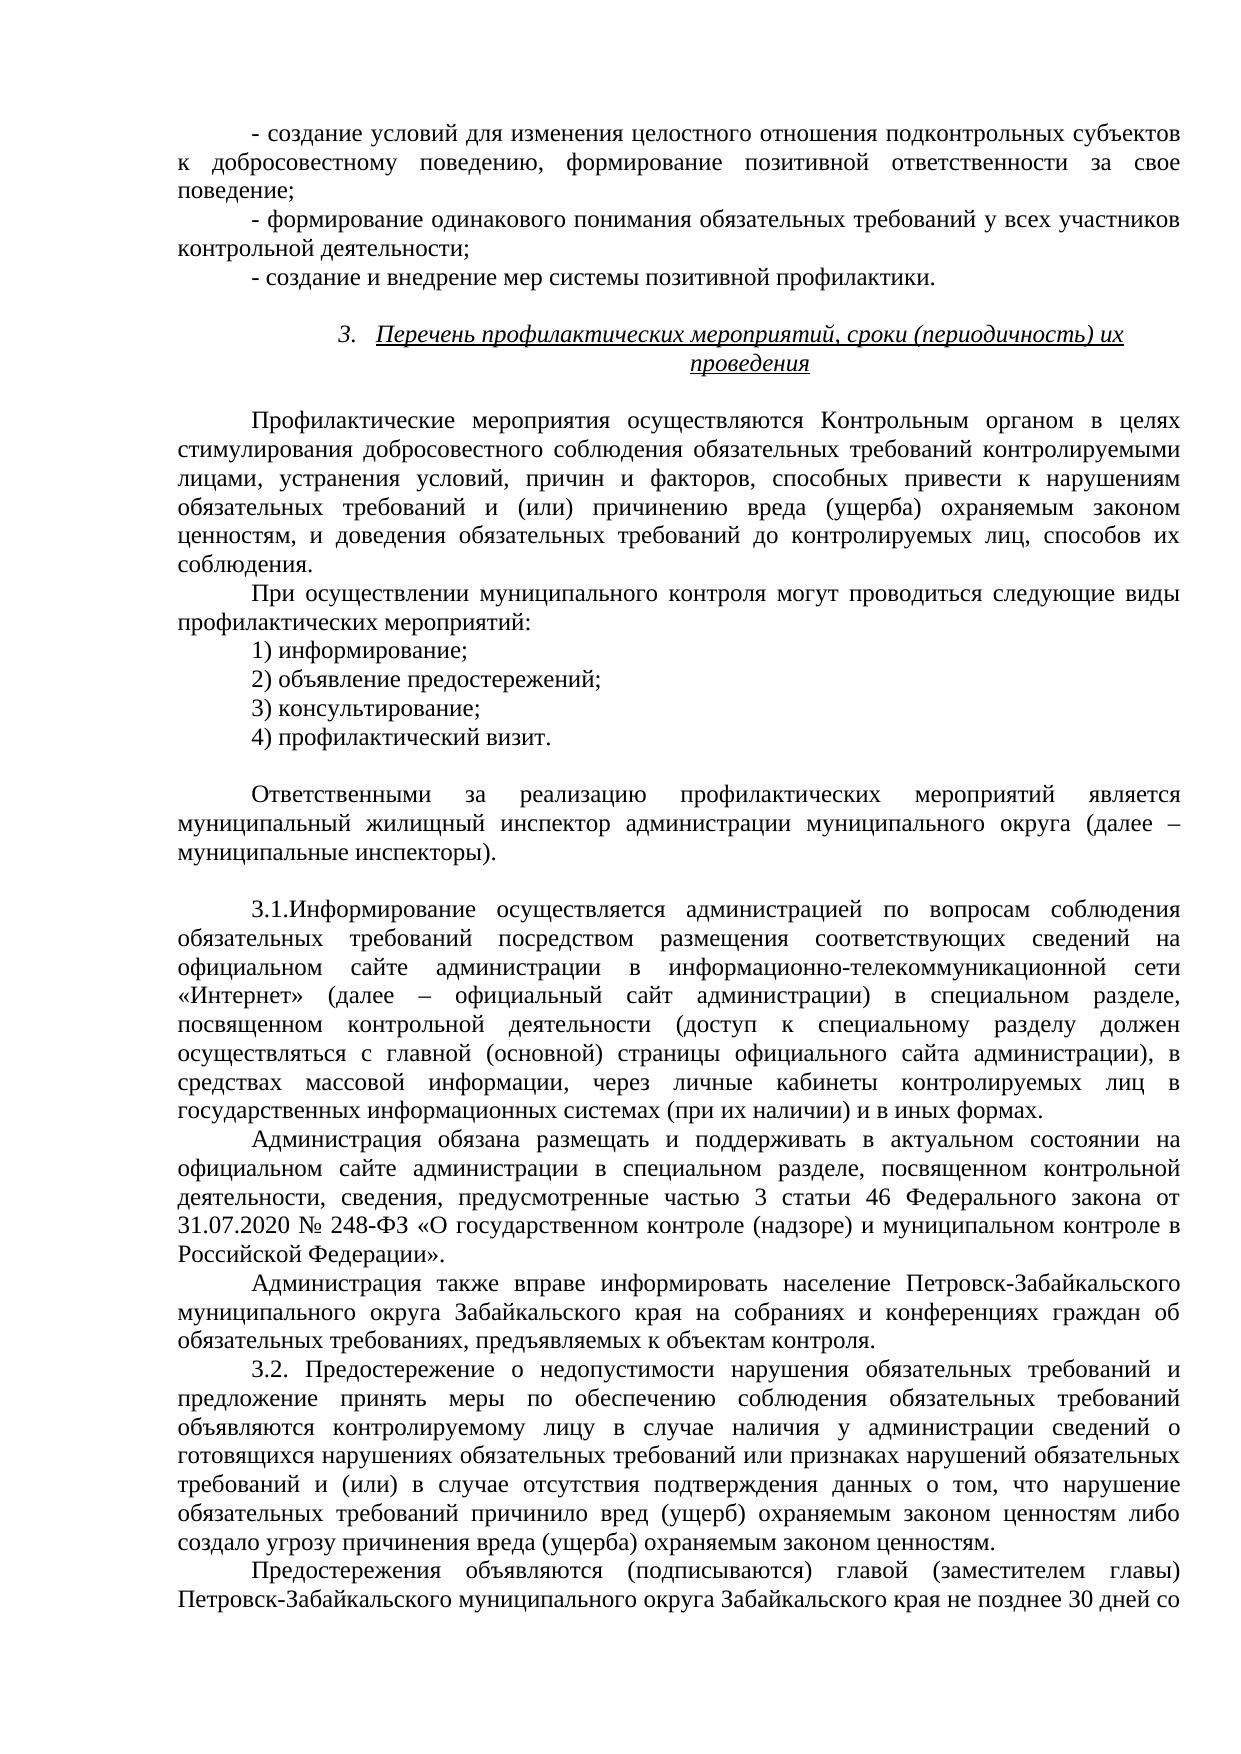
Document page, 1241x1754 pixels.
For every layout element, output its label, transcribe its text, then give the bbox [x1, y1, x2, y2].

text 3) консультирование; [177, 693, 1181, 722]
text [177, 1556, 1181, 1613]
list Перечень профилактических мероприятий, сроки (периодичность) их проведения [281, 319, 1181, 377]
text 3.2. Предостережение о недопустимости нарушения обязательных требований и предложение принять меры по обеспечению соблюдения обязательных требований объявляются контролируемому лицу в случае наличия у администрации сведений о готовящихся нарушениях обязательных требований или признаках нарушений обязательных требований и (или) в случае отсутствия подтверждения данных о том, что нарушение обязательных требований причинило вред (ущерб) охраняемым законом ценностям либо создало угрозу причинения вреда (ущерба) охраняемым законом ценностям. [177, 1354, 1181, 1556]
text 1) информирование; [177, 636, 1181, 664]
text Профилактические мероприятия осуществляются Контрольным органом в целях стимулирования добросовестного соблюдения обязательных требований контролируемыми лицами, устранения условий, причин и факторов, способных привести к нарушениям обязательных требований и (или) причинению вреда (ущерба) охраняемым законом ценностям, и доведения обязательных требований до контролируемых лиц, способов их соблюдения. [177, 406, 1181, 578]
text При осуществлении муниципального контроля могут проводиться следующие виды профилактических мероприятий: [177, 578, 1181, 636]
text Администрация обязана размещать и поддерживать в актуальном состоянии на официальном сайте администрации в специальном разделе, посвященном контрольной деятельности, сведения, предусмотренные частью 3 статьи 46 Федерального закона от 31.07.2020 № 248-ФЗ «О государственном контроле (надзоре) и муниципальном контроле в Российской Федерации». [177, 1124, 1181, 1268]
text Ответственными за реализацию профилактических мероприятий является муниципальный жилищный инспектор администрации муниципального округа (далее – муниципальные инспекторы). [177, 779, 1181, 866]
text 4) профилактический визит. [177, 722, 1181, 751]
text - создание условий для изменения целостного отношения подконтрольных субъектов к добросовестному поведению, формирование позитивной ответственности за свое поведение; [177, 118, 1181, 204]
text - формирование одинакового понимания обязательных требований у всех участников контрольной деятельности; [177, 204, 1181, 262]
text - создание и внедрение мер системы позитивной профилактики. [177, 262, 1181, 291]
text 3.1.Информирование осуществляется администрацией по вопросам соблюдения обязательных требований посредством размещения соответствующих сведений на официальном сайте администрации в информационно-телекоммуникационной сети «Интернет» (далее – официальный сайт администрации) в специальном разделе, посвященном контрольной деятельности (доступ к специальному разделу должен осуществляться с главной (основной) страницы официального сайта администрации), в средствах массовой информации, через личные кабинеты контролируемых лиц в государственных информационных системах (при их наличии) и в иных формах. [177, 894, 1181, 1124]
text Администрация также вправе информировать население Петровск-Забайкальского муниципального округа Забайкальского края на собраниях и конференциях граждан об обязательных требованиях, предъявляемых к объектам контроля. [177, 1268, 1181, 1354]
text 2) объявление предостережений; [177, 664, 1181, 693]
